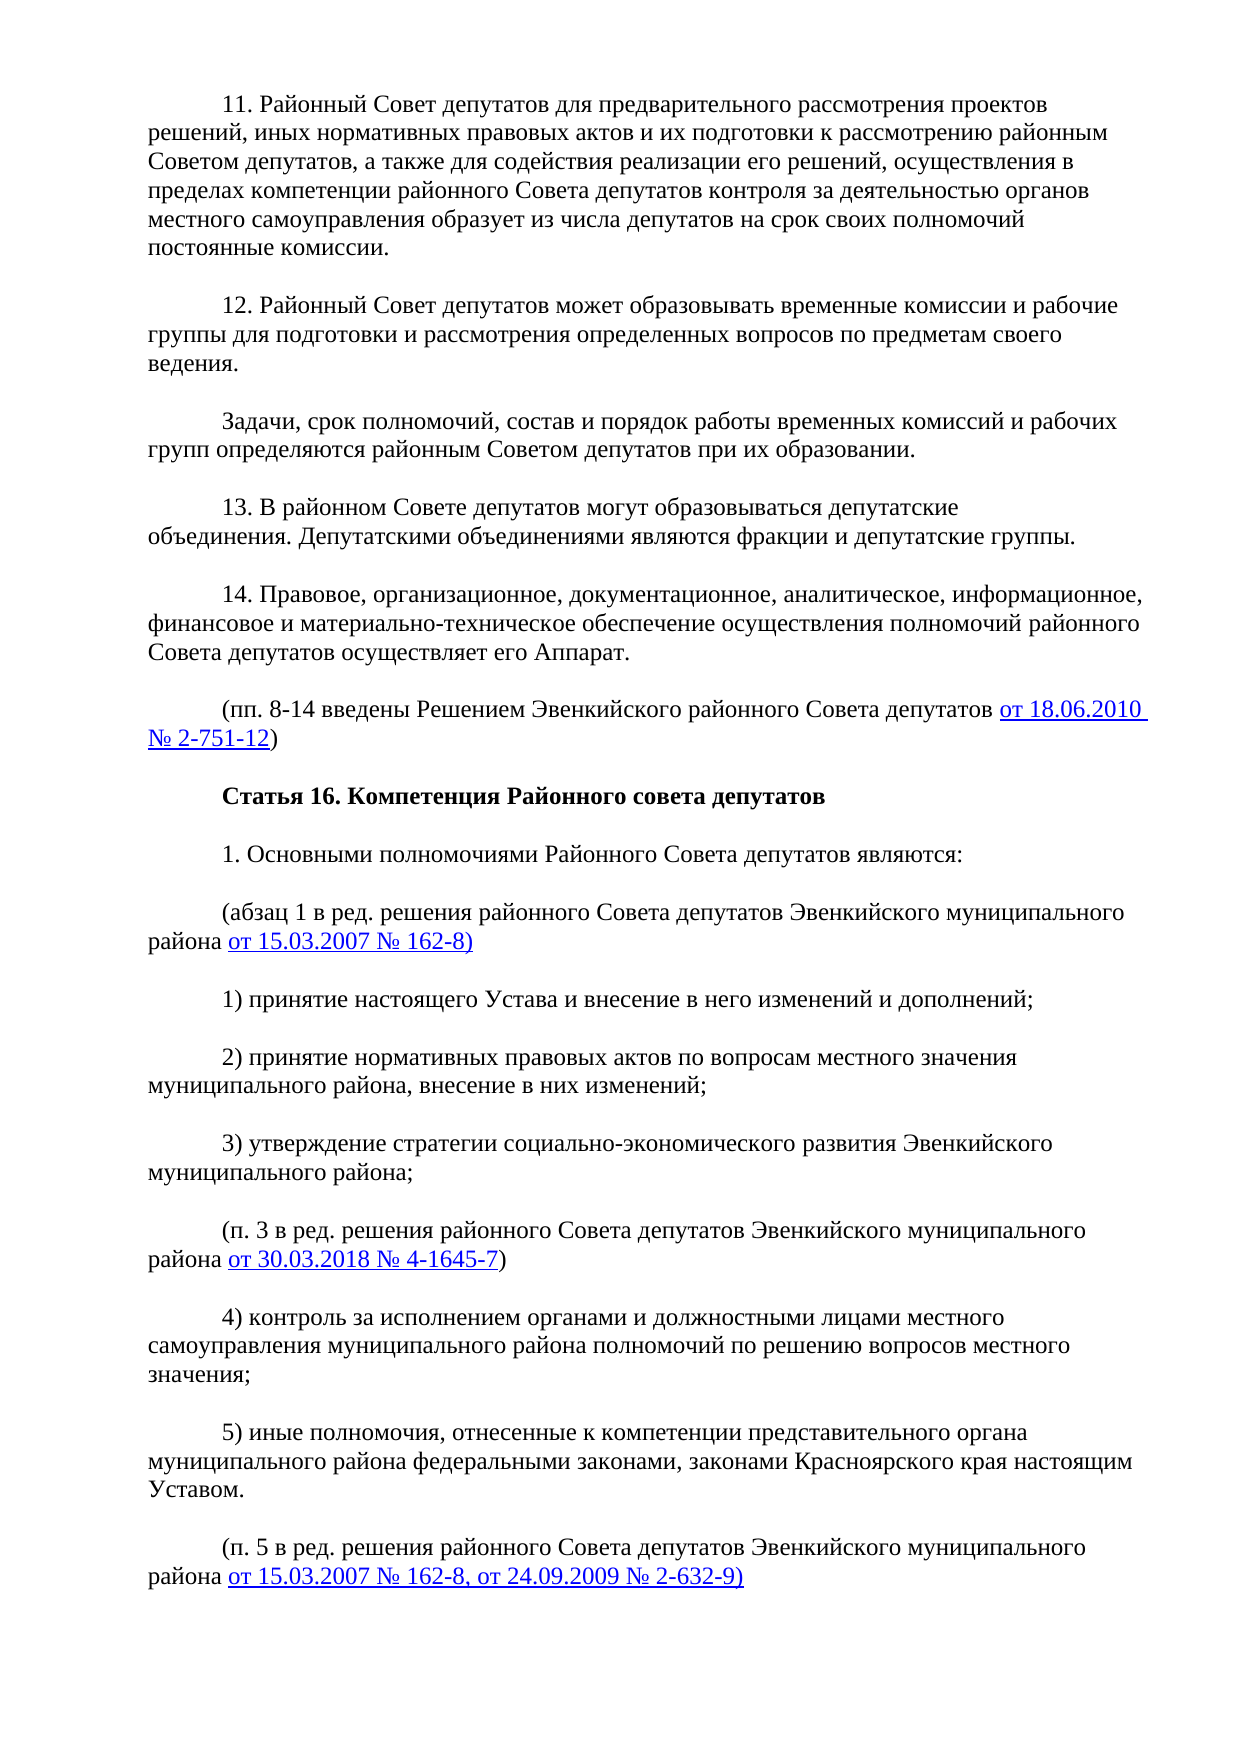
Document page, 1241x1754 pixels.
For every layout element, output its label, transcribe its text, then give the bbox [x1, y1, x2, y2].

text 4) контроль за исполнением органами и должностными лицами местного самоуправления муниципального района полномочий по решению вопросов местного значения; [148, 1302, 1152, 1388]
text 2) принятие нормативных правовых актов по вопросам местного значения муниципального района, внесение в них изменений; [148, 1042, 1152, 1099]
text 14. Правовое, организационное, документационное, аналитическое, информационное, финансовое и материально-техническое обеспечение осуществления полномочий районного Совета депутатов осуществляет его Аппарат. [148, 579, 1152, 665]
text (абзац 1 в ред. решения районного Совета депутатов Эвенкийского муниципального района от 15.03.2007 № 162-8) [148, 897, 1152, 954]
text (пп. 8-14 введены Решением Эвенкийского районного Совета депутатов от 18.06.2010 № 2-751-12) [148, 694, 1152, 752]
text 1) принятие настоящего Устава и внесение в него изменений и дополнений; [148, 984, 1152, 1012]
text Задачи, срок полномочий, состав и порядок работы временных комиссий и рабочих групп определяются районным Советом депутатов при их образовании. [148, 406, 1152, 463]
text (п. 5 в ред. решения районного Совета депутатов Эвенкийского муниципального района от 15.03.2007 № 162-8, от 24.09.2009 № 2-632-9) [148, 1532, 1152, 1590]
text 3) утверждение стратегии социально-экономического развития Эвенкийского муниципального района; [148, 1128, 1152, 1186]
text (п. 3 в ред. решения районного Совета депутатов Эвенкийского муниципального района от 30.03.2018 № 4-1645-7) [148, 1215, 1152, 1272]
text Статья 16. Компетенция Районного совета депутатов [148, 781, 1152, 810]
text 1. Основными полномочиями Районного Совета депутатов являются: [148, 839, 1152, 868]
text 11. Районный Совет депутатов для предварительного рассмотрения проектов решений, иных нормативных правовых актов и их подготовки к рассмотрению районным Советом депутатов, а также для содействия реализации его решений, осуществления в пределах компетенции районного Совета депутатов контроля за деятельностью органов местного самоуправления образует из числа депутатов на срок своих полномочий постоянные комиссии. [148, 89, 1152, 261]
text 12. Районный Совет депутатов может образовывать временные комиссии и рабочие группы для подготовки и рассмотрения определенных вопросов по предметам своего ведения. [148, 290, 1152, 377]
text 13. В районном Совете депутатов могут образовываться депутатские объединения. Депутатскими объединениями являются фракции и депутатские группы. [148, 492, 1152, 550]
text 5) иные полномочия, отнесенные к компетенции представительного органа муниципального района федеральными законами, законами Красноярского края настоящим Уставом. [148, 1417, 1152, 1503]
